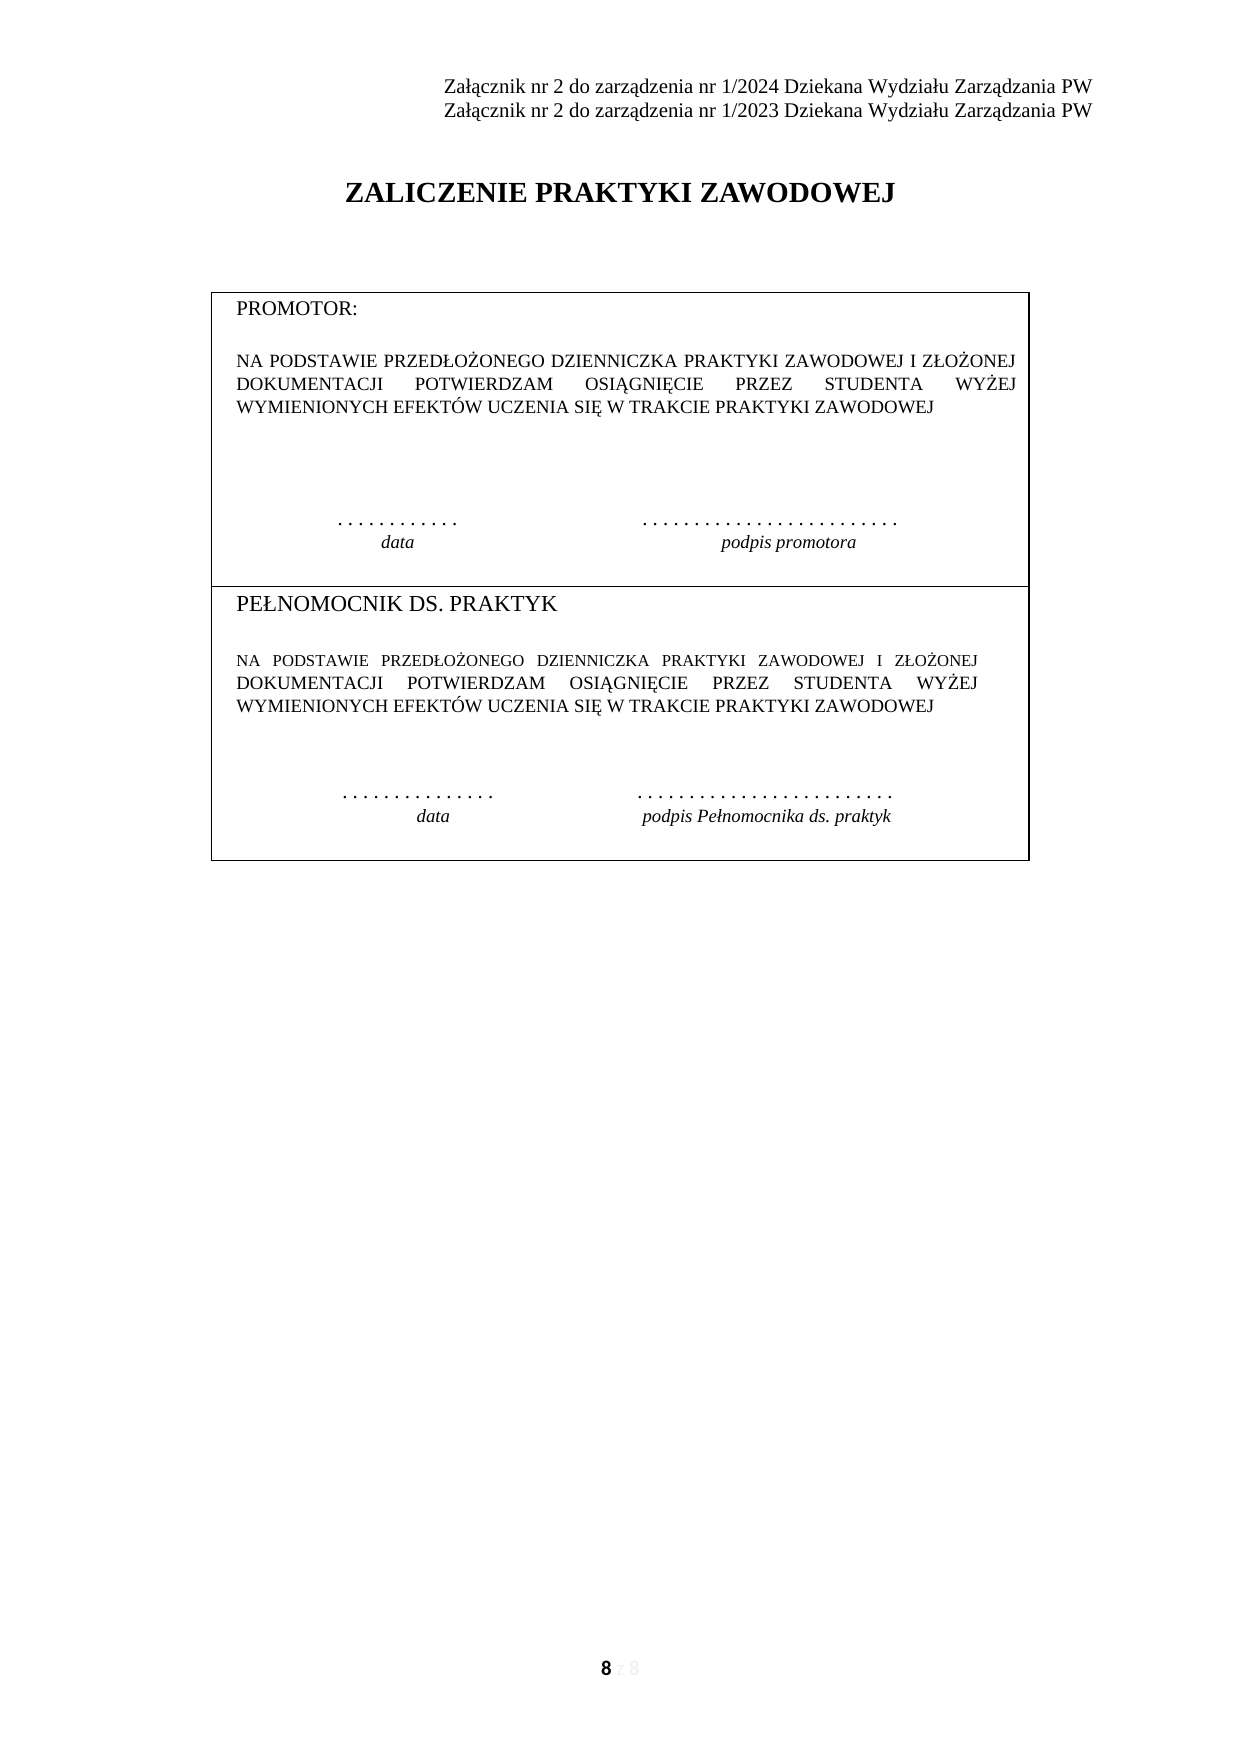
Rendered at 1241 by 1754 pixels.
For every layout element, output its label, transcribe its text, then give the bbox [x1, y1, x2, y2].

table_cell PEŁNOMOCNIK DS. PRAKTYK NA PODSTAWIE PRZEDŁOŻONEGO DZIENNICZKA PRAKTYKI ZAWODOWEJ I ZŁOŻONEJ DOKUMENTACJI POTWIERDZAM OSIĄGNIĘCIE PRZEZ STUDENTA WYŻEJ WYMIENIONYCH EFEKTÓW UCZENIA SIĘ W TRAKCIE PRAKTYKI ZAWODOWEJ . . . . . . . . . . . . . . . . . . . . . . . . . . . . . . . . . . . . . . . . data podpis Pełnomocnika ds. praktyk [212, 587, 1028, 859]
table_header PROMOTOR: NA PODSTAWIE PRZEDŁOŻONEGO DZIENNICZKA PRAKTYKI ZAWODOWEJ I ZŁOŻONEJ DOKUMENTACJI POTWIERDZAM OSIĄGNIĘCIE PRZEZ STUDENTA WYŻEJ WYMIENIONYCH EFEKTÓW UCZENIA SIĘ W TRAKCIE PRAKTYKI ZAWODOWEJ . . . . . . . . . . . . . . . . . . . . . . . . . . . . . . . . . . . . . data podpis promotora [212, 293, 1028, 586]
subtitle ZALICZENIE PRAKTYKI ZAWODOWEJ [148, 175, 1093, 208]
